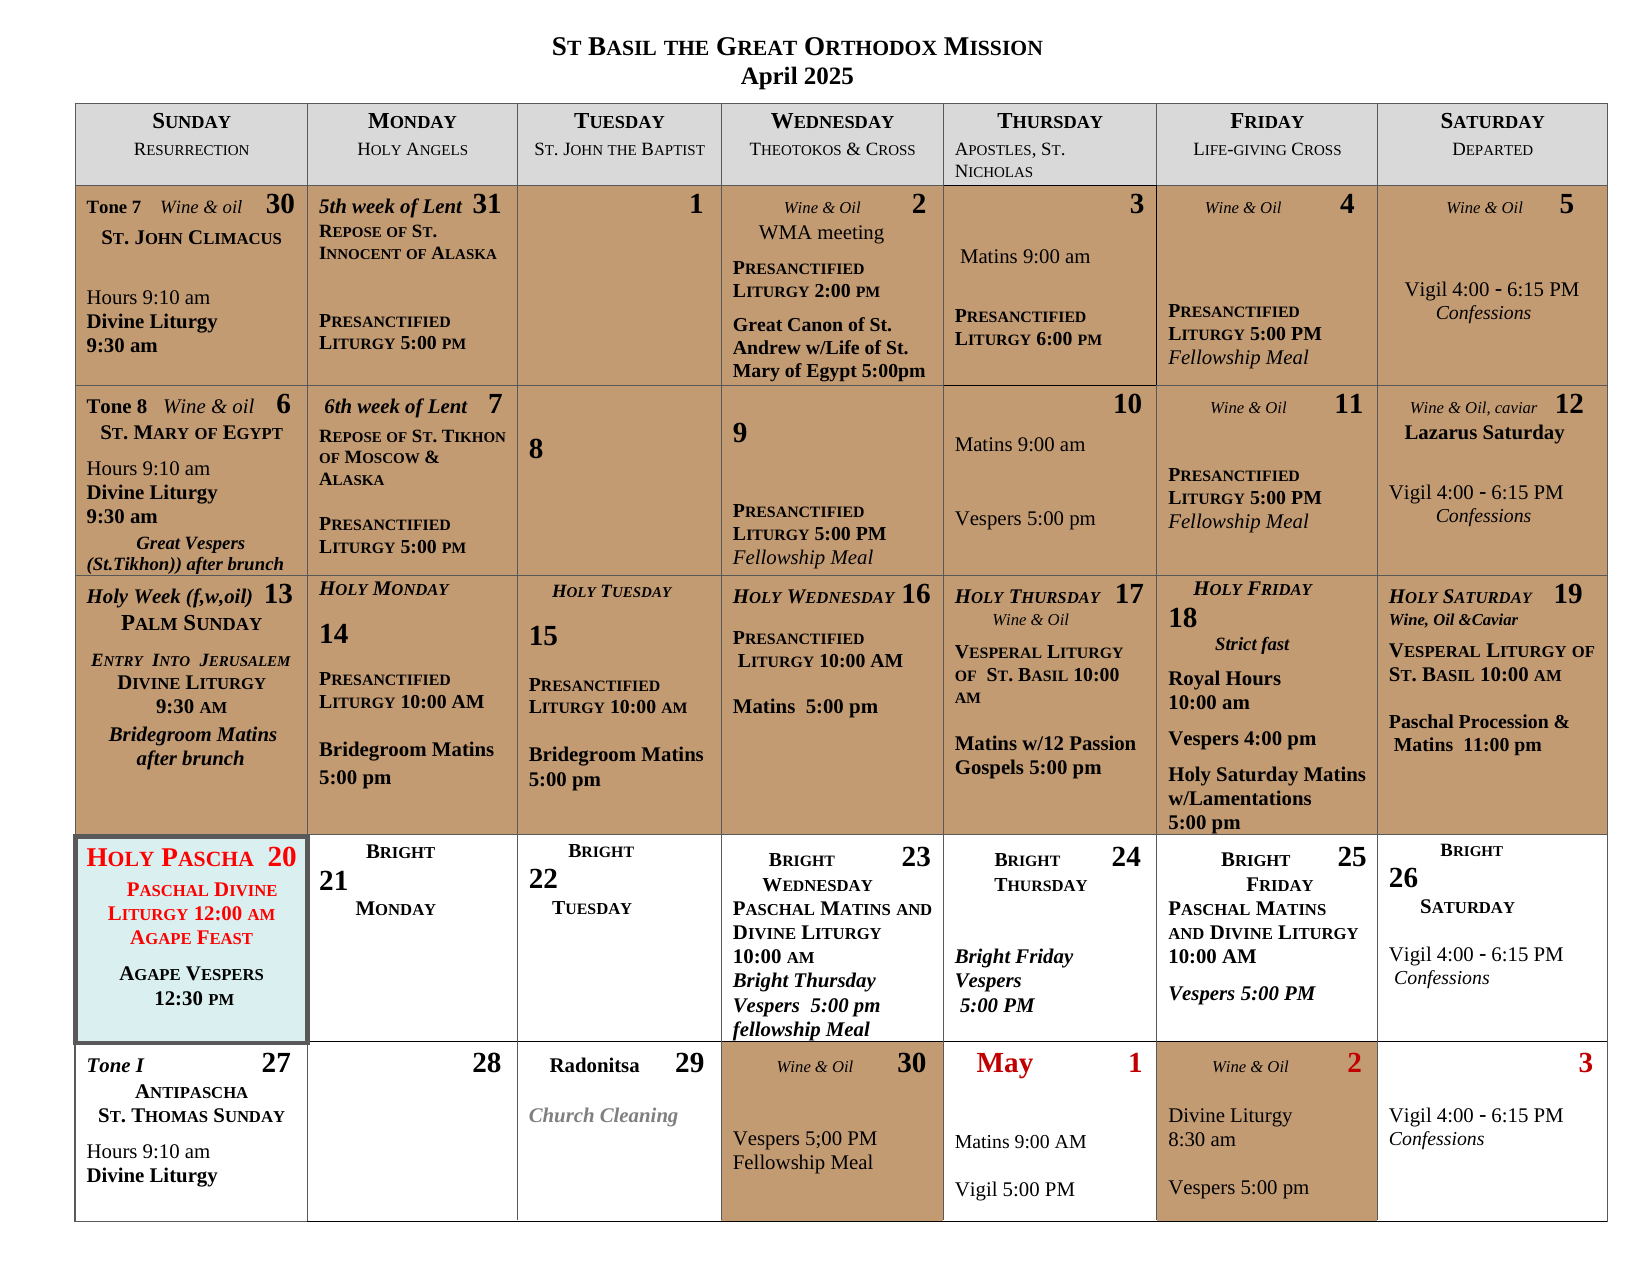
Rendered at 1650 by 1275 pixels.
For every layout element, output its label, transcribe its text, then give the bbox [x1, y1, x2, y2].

table_cell Wine & Oil, caviar 12 Lazarus Saturday Vigil 4:00 6:15 PM Confessions [1378, 386, 1607, 575]
table_cell Bright 26 Saturday Vigil 4:00 6:15 PM Confessions [1378, 835, 1607, 1041]
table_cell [943, 1042, 1157, 1221]
table_cell Holy Wednesday 16 Presanctified Liturgy 10:00 AM Matins 5:00 pm [722, 576, 943, 834]
table_cell Holy Tuesday 15 Presanctified Liturgy 10:00 am Bridegroom Matins 5:00 pm [518, 576, 721, 834]
table_cell Wine & Oil 5 Vigil 4:00 6:15 PM Confessions [1378, 186, 1607, 385]
table_header Thursday Apostles, St. Nicholas [944, 104, 1156, 185]
table_cell Holy Week (f,w,oil) 13 Palm Sunday Entry Into Jerusalem Divine Liturgy 9:30 am Bridegroom Matins after brunch [76, 576, 307, 834]
table_cell 5th week of Lent 31 Repose of St. Innocent of Alaska Presanctified Liturgy 5:00 pm [308, 186, 517, 385]
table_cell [1378, 1042, 1607, 1221]
text St Basil the Great Orthodox Mission [30, 30, 1564, 61]
table_cell Bright 24 Thursday Bright Friday Vespers 5:00 PM [944, 835, 1156, 1041]
table_cell 28 [308, 1042, 517, 1221]
table_cell Tone 7 Wine & oil 30 St. John Climacus Hours 9:10 am Divine Liturgy 9:30 am [76, 186, 307, 385]
table_header Saturday Departed [1378, 104, 1607, 185]
table_cell Bright 23 Wednesday Paschal Matins and Divine Liturgy 10:00 am Bright Thursday Vespers 5:00 pm fellowship Meal [722, 835, 943, 1041]
table_cell Wine & Oil 2 WMA meeting Presanctified Liturgy 2:00 pm Great Canon of St. Andrew w/Life of St. Mary of Egypt 5:00pm [722, 186, 943, 385]
table_cell 3 Matins 9:00 am Presanctified Liturgy 6:00 pm [944, 186, 1156, 385]
table_cell Bright 25 Friday Paschal Matins and Divine Liturgy 10:00 AM Vespers 5:00 PM [1157, 835, 1377, 1041]
table_cell Holy Thursday 17 Wine & Oil Vesperal Liturgy of St. Basil 10:00 am Matins w/12 Passion Gospels 5:00 pm [944, 576, 1156, 834]
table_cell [517, 1042, 721, 1221]
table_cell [721, 1042, 943, 1221]
table_cell Holy Pascha 20 Paschal Divine Liturgy 12:00 am Agape Feast Agape Vespers 12:30 pm [78, 839, 305, 1041]
table_header Friday Life-giving Cross [1157, 104, 1377, 185]
table_cell Bright 21 Monday [310, 835, 517, 1041]
table_header Monday Holy Angels [308, 104, 517, 185]
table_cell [1157, 1042, 1377, 1221]
table_cell Wine & Oil 11 Presanctified Liturgy 5:00 PM Fellowship Meal [1157, 386, 1377, 575]
table_cell 10 Matins 9:00 am Vespers 5:00 pm [944, 386, 1156, 575]
table_cell Holy Friday 18 Strict fast Royal Hours 10:00 am Vespers 4:00 pm Holy Saturday Matins w/Lamentations 5:00 pm [1157, 576, 1377, 834]
table_cell 9 Presanctified Liturgy 5:00 PM Fellowship Meal [722, 386, 943, 575]
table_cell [76, 1045, 307, 1221]
table_cell 1 [518, 186, 721, 385]
table_cell Holy Monday 14 Presanctified Liturgy 10:00 AM Bridegroom Matins 5:00 pm [308, 576, 517, 834]
table_header Sunday Resurrection [76, 104, 307, 185]
table_cell Holy Saturday 19 Wine, Oil &Caviar Vesperal Liturgy of St. Basil 10:00 am Paschal Procession & Matins 11:00 pm [1378, 576, 1607, 834]
text April 2025 [30, 61, 1564, 90]
table_cell Tone 8 Wine & oil 6 St. Mary of Egypt Hours 9:10 am Divine Liturgy 9:30 am Great Vespers (St.Tikhon)) after brunch [76, 386, 307, 575]
table_cell Bright 22 Tuesday [518, 835, 721, 1041]
table_header Wednesday Theotokos & Cross [722, 104, 943, 185]
table_cell 8 [518, 386, 721, 575]
table_cell 6th week of Lent 7 Repose of St. Tikhon of Moscow & Alaska Presanctified Liturgy 5:00 pm [308, 386, 517, 575]
table_header Tuesday St. John the Baptist [518, 104, 721, 185]
table_cell Wine & Oil 4 Presanctified Liturgy 5:00 PM Fellowship Meal [1157, 186, 1377, 385]
